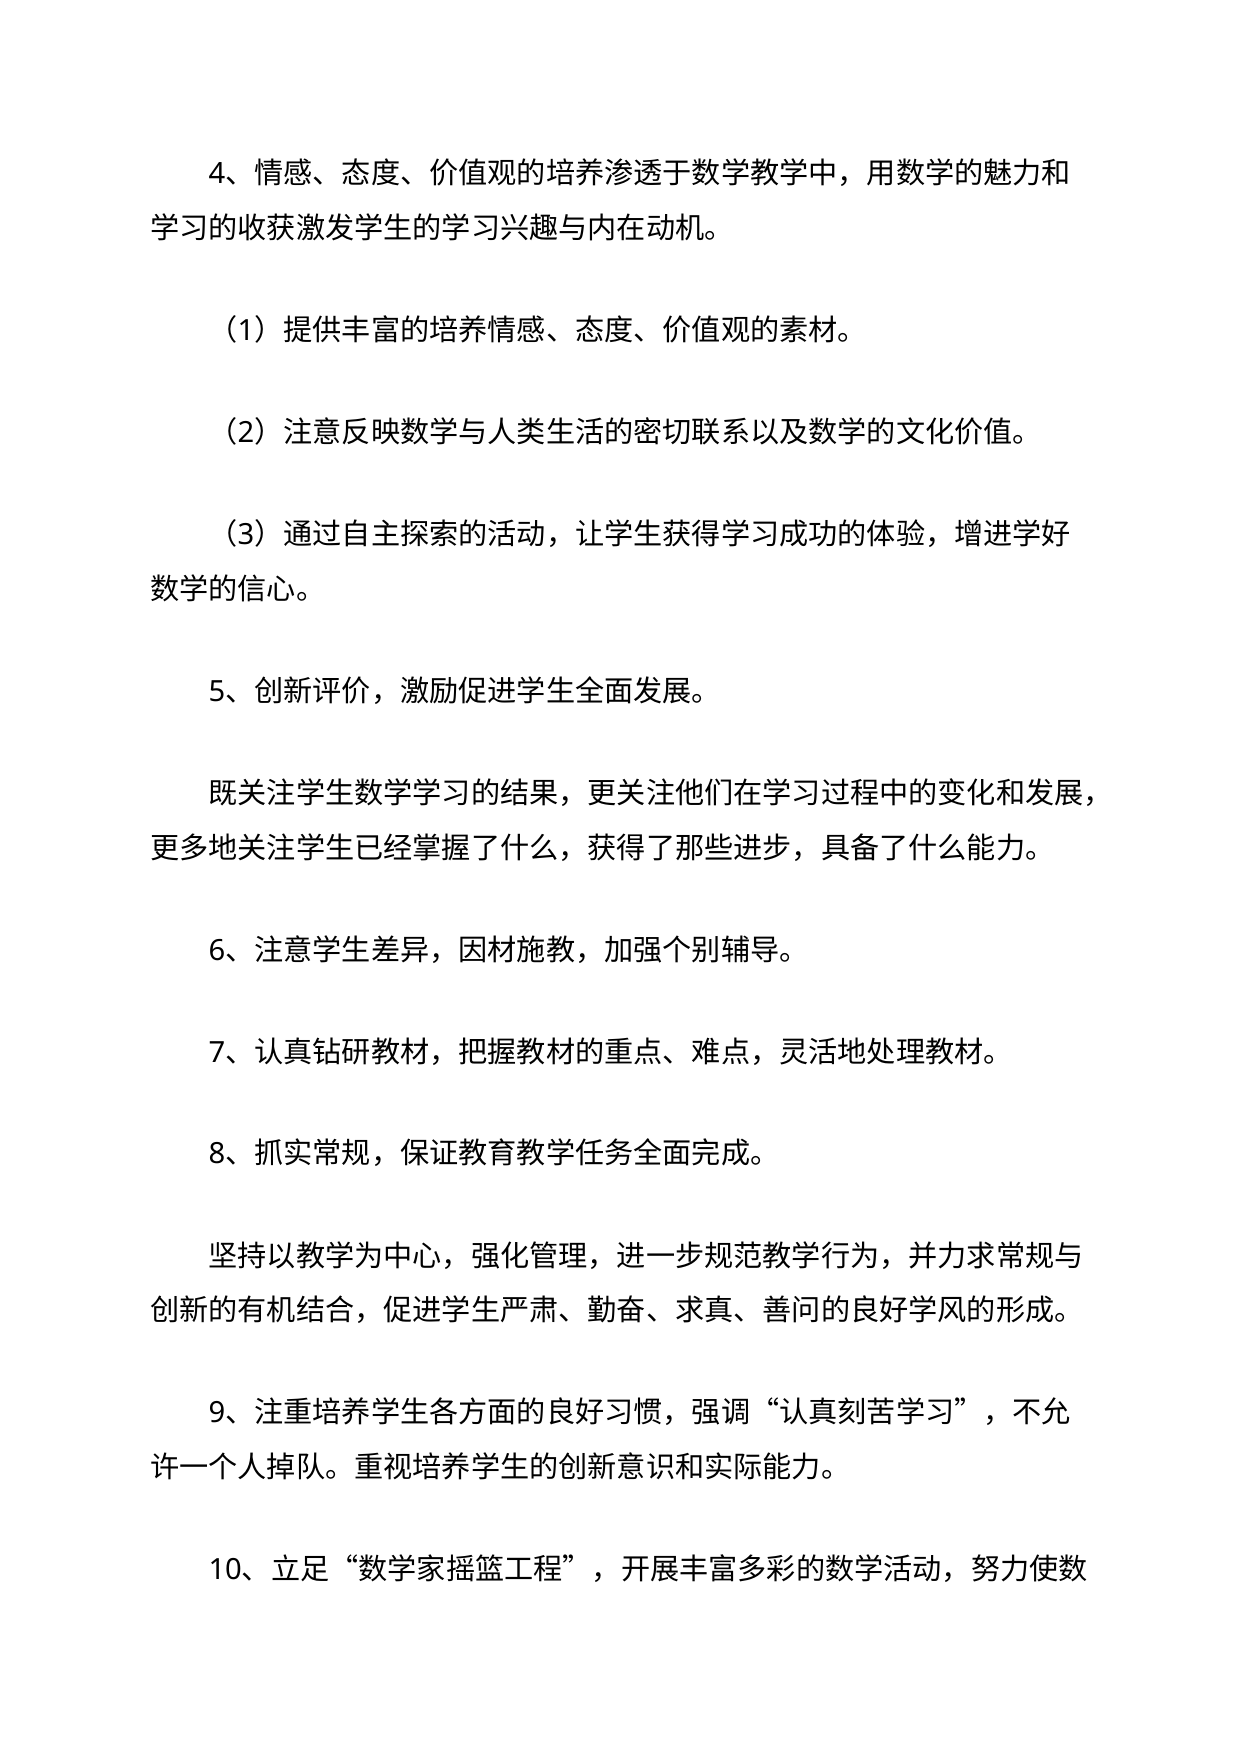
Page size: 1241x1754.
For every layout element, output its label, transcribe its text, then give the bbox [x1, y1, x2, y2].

text 坚持以教学为中心，强化管理，进一步规范教学行为，并力求常规与创新的有机结合，促进学生严肃、勤奋、求真、善问的良好学风的形成。 [150, 1232, 1090, 1329]
text 4、情感、态度、价值观的培养渗透于数学教学中，用数学的魅力和学习的收获激发学生的学习兴趣与内在动机。 [150, 150, 1090, 247]
text （2）注意反映数学与人类生活的密切联系以及数学的文化价值。 [150, 409, 1090, 451]
text 5、创新评价，激励促进学生全面发展。 [150, 667, 1090, 710]
text 6、注意学生差异，因材施教，加强个别辅导。 [150, 926, 1090, 968]
text 7、认真钻研教材，把握教材的重点、难点，灵活地处理教材。 [150, 1028, 1090, 1071]
text 8、抓实常规，保证教育教学任务全面完成。 [150, 1130, 1090, 1172]
text 既关注学生数学学习的结果，更关注他们在学习过程中的变化和发展，更多地关注学生已经掌握了什么，获得了那些进步，具备了什么能力。 [150, 769, 1090, 867]
text （1）提供丰富的培养情感、态度、价值观的素材。 [150, 307, 1090, 349]
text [150, 1546, 1090, 1588]
text （3）通过自主探索的活动，让学生获得学习成功的体验，增进学好数学的信心。 [150, 511, 1090, 608]
text 9、注重培养学生各方面的良好习惯，强调“认真刻苦学习”，不允许一个人掉队。重视培养学生的创新意识和实际能力。 [150, 1389, 1090, 1486]
